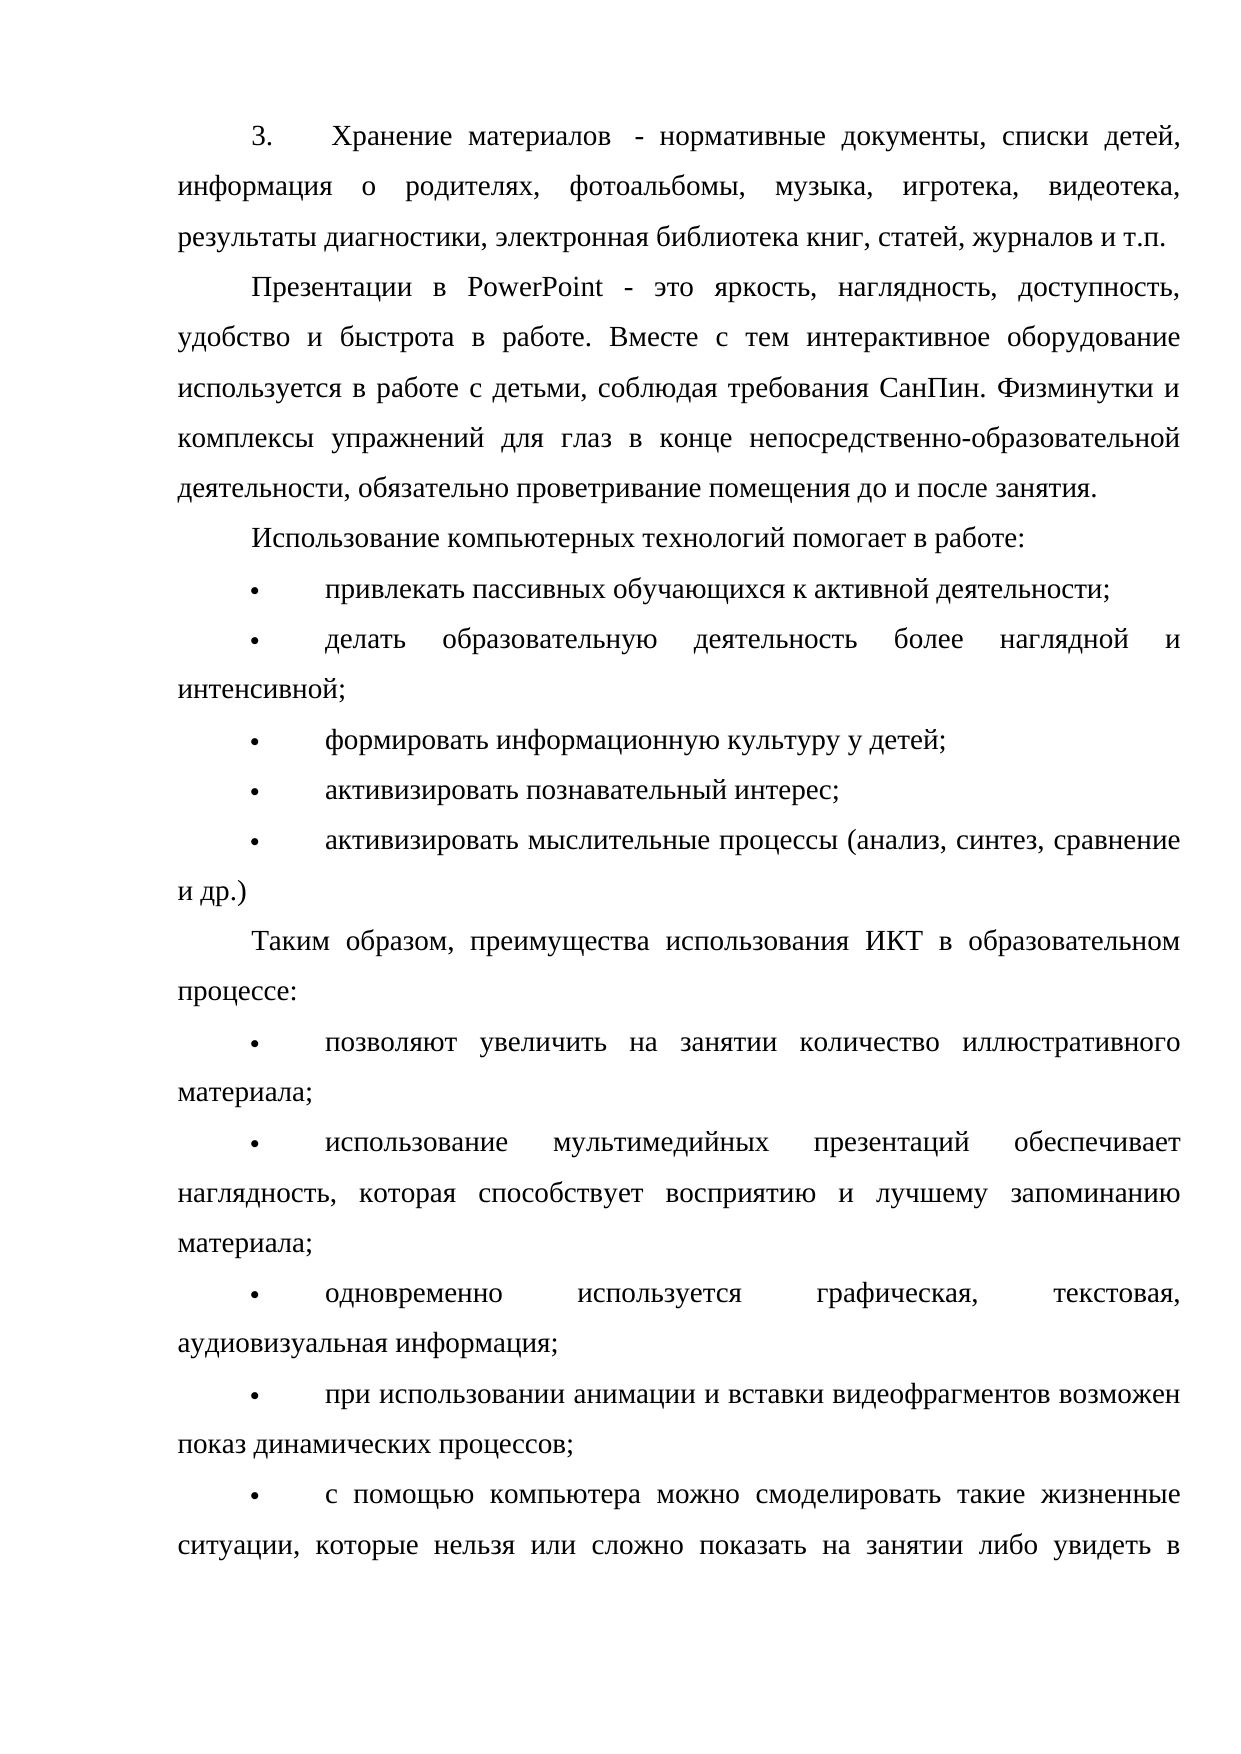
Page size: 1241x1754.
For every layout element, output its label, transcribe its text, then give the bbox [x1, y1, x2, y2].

list использование мультимедийных презентаций обеспечивает наглядность, которая способствует восприятию и лучшему запоминанию материала; [177, 1124, 1181, 1258]
list делать образовательную деятельность более наглядной и интенсивной; [177, 621, 1181, 705]
list позволяют увеличить на занятии количество иллюстративного материала; [177, 1024, 1181, 1108]
list активизировать познавательный интерес; [177, 772, 1181, 806]
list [177, 1477, 1181, 1560]
list формировать информационную культуру у детей; [177, 722, 1181, 755]
text Презентации в PowerPoint - это яркость, наглядность, доступность, удобство и быстрота в работе. Вместе с тем интерактивное оборудование используется в работе с детьми, соблюдая требования СанПин. Физминутки и комплексы упражнений для глаз в конце непосредственно-образовательной деятельности, обязательно проветривание помещения до и после занятия. [177, 269, 1181, 504]
list одновременно используется графическая, текстовая, аудиовизуальная информация; [177, 1275, 1181, 1359]
text Таким образом, преимущества использования ИКТ в образовательном процессе: [177, 923, 1181, 1007]
text 3. Хранение материалов - нормативные документы, списки детей, информация о родителях, фотоальбомы, музыка, игротека, видеотека, результаты диагностики, электронная библиотека книг, статей, журналов и т.п. [177, 118, 1181, 252]
list при использовании анимации и вставки видеофрагментов возможен показ динамических процессов; [177, 1376, 1181, 1460]
list привлекать пассивных обучающихся к активной деятельности; [177, 571, 1181, 604]
list активизировать мыслительные процессы (анализ, синтез, сравнение и др.) [177, 822, 1181, 906]
text Использование компьютерных технологий помогает в работе: [177, 521, 1181, 554]
